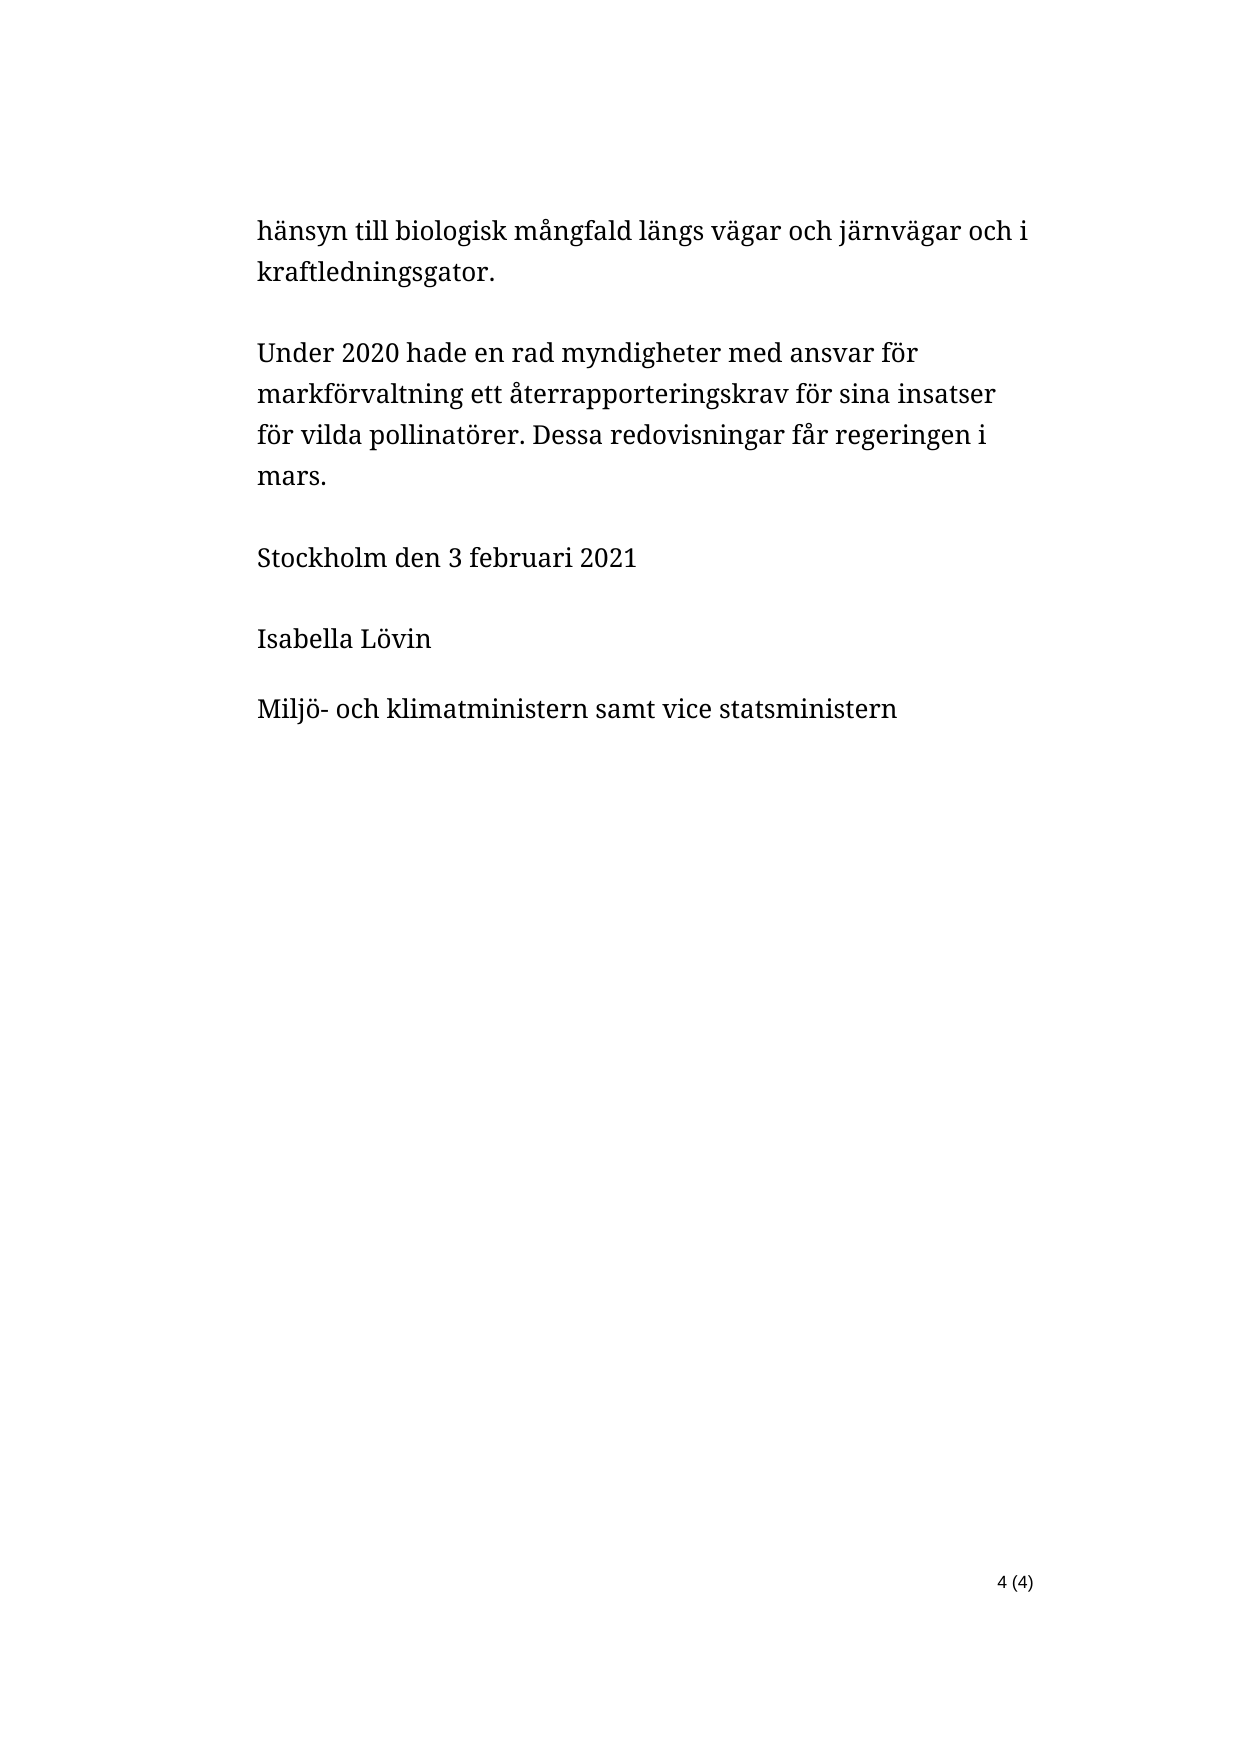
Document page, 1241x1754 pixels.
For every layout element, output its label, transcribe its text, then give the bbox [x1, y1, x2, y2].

text Stockholm den [257, 539, 1033, 575]
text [257, 213, 1033, 289]
text Under 2020 hade en rad myndigheter med ansvar för markförvaltning ett återrapporteringskrav för sina insatser för vilda pollinatörer. Dessa redovisningar får regeringen i mars. [257, 335, 1033, 493]
